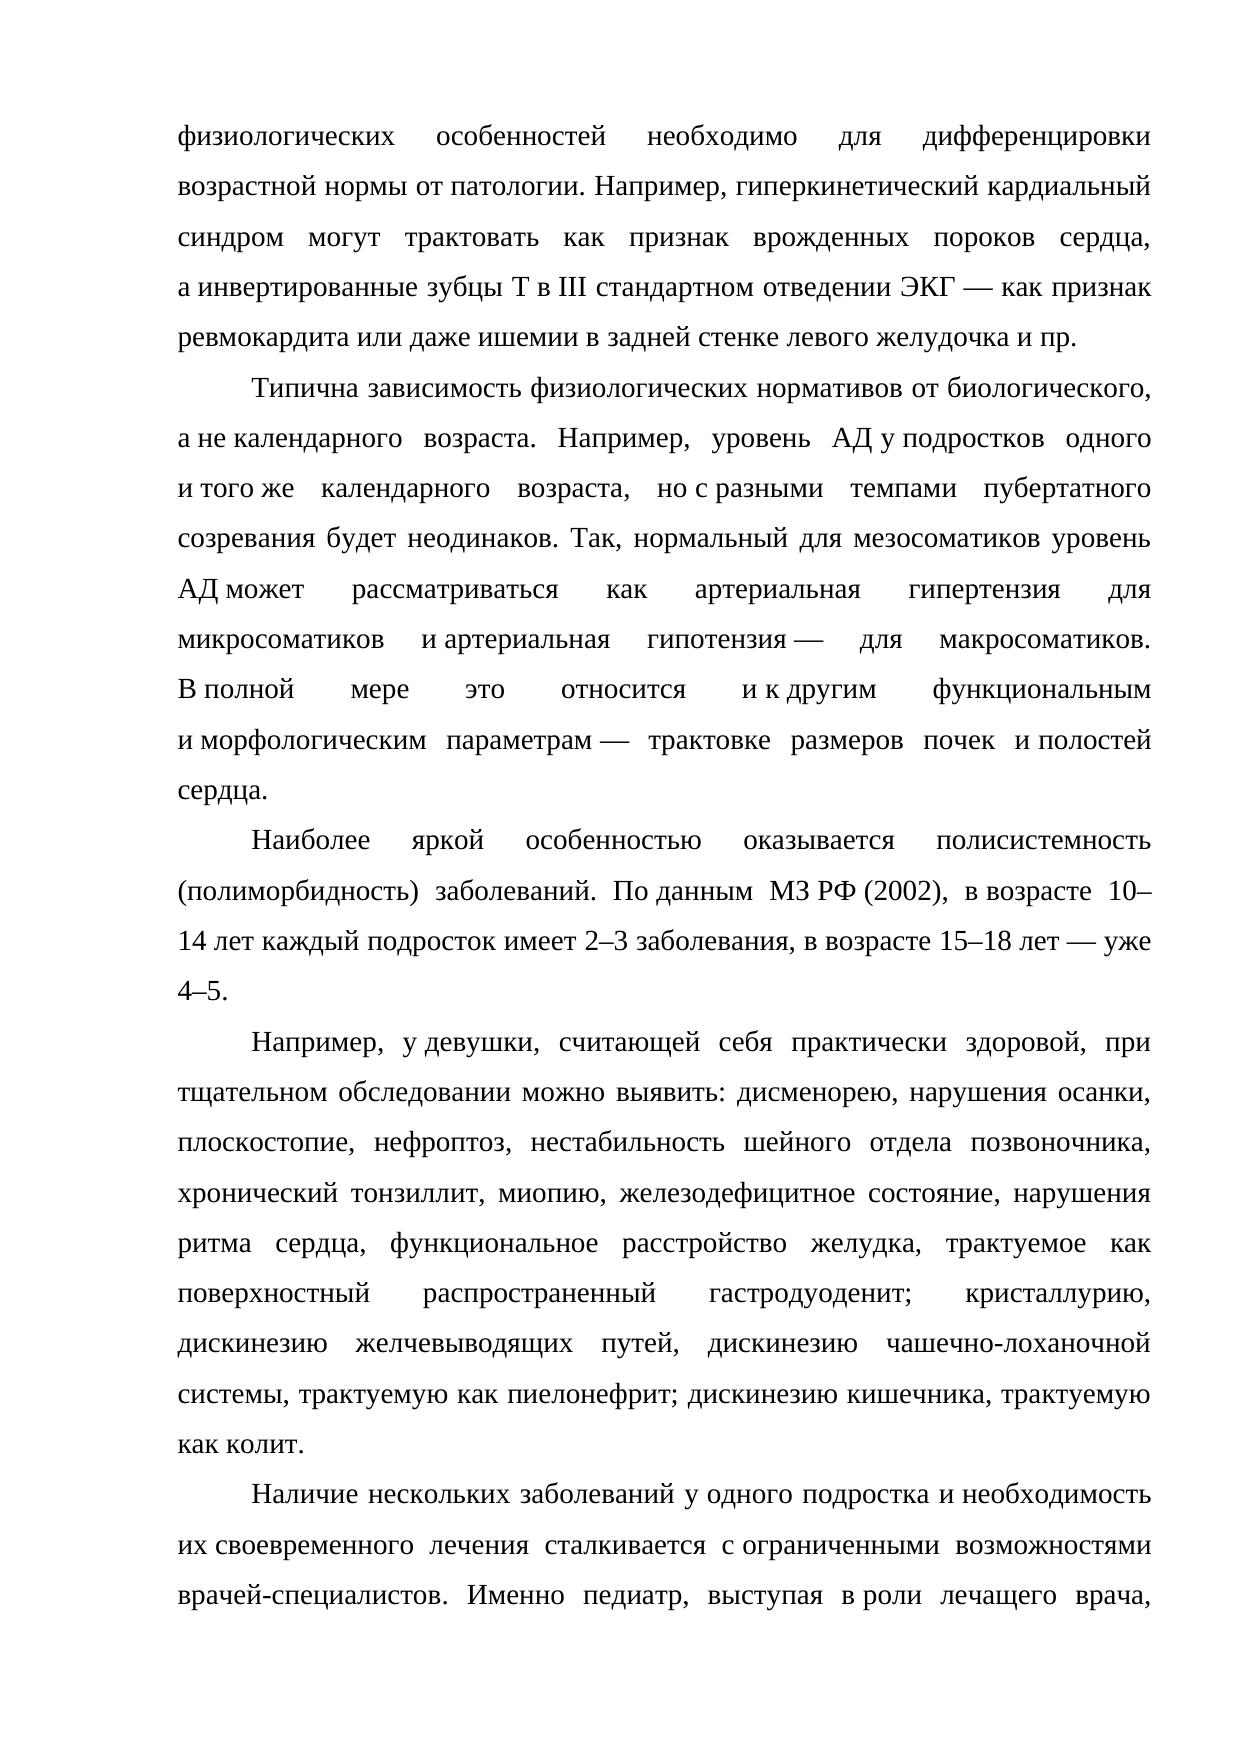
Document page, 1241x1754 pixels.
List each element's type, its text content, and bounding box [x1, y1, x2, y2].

text Типична зависимость физиологических нормативов от биологического, а не календарного возраста. Например, уровень АД у подростков одного и того же календарного возраста, но с разными темпами пубертатного созревания будет неодинаков. Так, нормальный для мезосоматиков уровень АД может рассматриваться как артериальная гипертензия для микросоматиков и артериальная гипотензия — для макросоматиков. В полной мере это относится и к другим функциональным и морфологическим параметрам — трактовке размеров почек и полостей сердца. [177, 370, 1152, 806]
text Например, у девушки, считающей себя практически здоровой, при тщательном обследовании можно выявить: дисменорею, нарушения осанки, плоскостопие, нефроптоз, нестабильность шейного отдела позвоночника, хронический тонзиллит, миопию, железодефицитное состояние, нарушения ритма сердца, функциональное расстройство желудка, трактуемое как поверхностный распространенный гастродуоденит; кристаллурию, дискинезию желчевыводящих путей, дискинезию чашечно-лоханочной системы, трактуемую как пиелонефрит; дискинезию кишечника, трактуемую как колит. [177, 1024, 1152, 1460]
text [177, 118, 1152, 353]
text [177, 1477, 1152, 1611]
text Наиболее яркой особенностью оказывается полисистемность (полиморбидность) заболеваний. По данным МЗ РФ (2002), в возрасте 10–14 лет каждый подросток имеет 2–3 заболевания, в возрасте 15–18 лет — уже 4–5. [177, 822, 1152, 1007]
